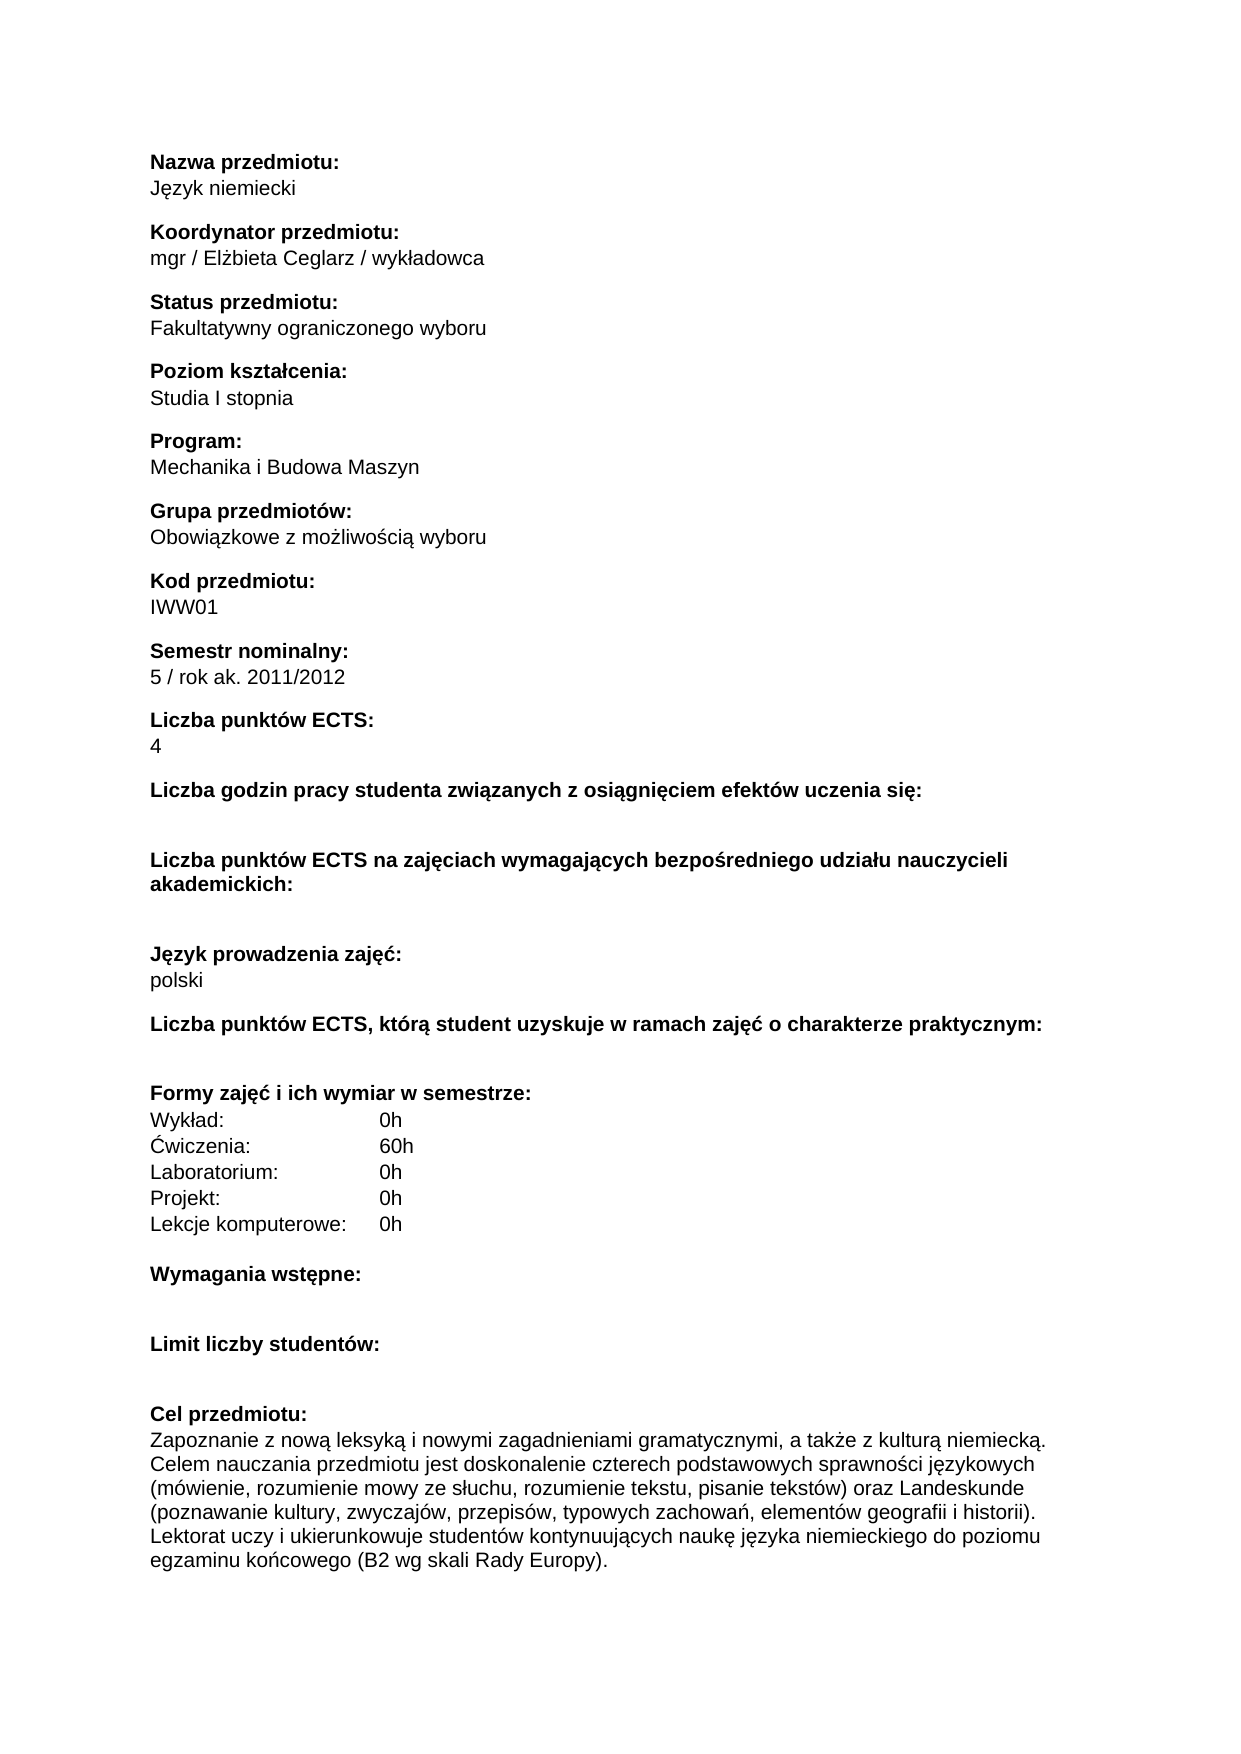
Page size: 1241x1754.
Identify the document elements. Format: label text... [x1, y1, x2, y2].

text Semestr nominalny: [150, 638, 1090, 662]
text Liczba punktów ECTS na zajęciach wymagających bezpośredniego udziału nauczycieli akademickich: [150, 848, 1090, 896]
text Liczba punktów ECTS: [150, 708, 1090, 732]
text Zapoznanie z nową leksyką i nowymi zagadnieniami gramatycznymi, a także z kulturą niemiecką. Celem nauczania przedmiotu jest doskonalenie czterech podstawowych sprawności językowych (mówienie, rozumienie mowy ze słuchu, rozumienie tekstu, pisanie tekstów) oraz Landeskunde (poznawanie kultury, zwyczajów, przepisów, typowych zachowań, elementów geografii i historii). Lektorat uczy i ukierunkowuje studentów kontynuujących naukę języka niemieckiego do poziomu egzaminu końcowego (B2 wg skali Rady Europy). [150, 1428, 1090, 1571]
table_cell Ćwiczenia: [140, 1134, 367, 1158]
text mgr / Elżbieta Ceglarz / wykładowca [150, 246, 1090, 270]
text 4 [150, 734, 1090, 758]
text IWW01 [150, 595, 1090, 619]
text Status przedmiotu: [150, 289, 1090, 313]
table_cell Projekt: [140, 1186, 367, 1210]
text polski [150, 968, 1090, 992]
text Program: [150, 429, 1090, 453]
table_cell 0h [369, 1184, 597, 1210]
table_header 0h [369, 1108, 597, 1132]
text Język niemiecki [150, 176, 1090, 200]
text Język prowadzenia zajęć: [150, 942, 1090, 966]
table_cell 60h [369, 1132, 597, 1158]
text Obowiązkowe z możliwością wyboru [150, 525, 1090, 549]
table_cell 0h [369, 1158, 597, 1184]
text Kod przedmiotu: [150, 569, 1090, 593]
text Grupa przedmiotów: [150, 499, 1090, 523]
text Limit liczby studentów: [150, 1332, 1090, 1356]
text Mechanika i Budowa Maszyn [150, 455, 1090, 479]
text Poziom kształcenia: [150, 359, 1090, 383]
text Formy zajęć i ich wymiar w semestrze: [150, 1081, 1090, 1105]
text Liczba punktów ECTS, którą student uzyskuje w ramach zajęć o charakterze praktycznym: [150, 1011, 1090, 1035]
text Nazwa przedmiotu: [150, 150, 1090, 174]
text Koordynator przedmiotu: [150, 220, 1090, 244]
text 5 / rok ak. 2011/2012 [150, 664, 1090, 688]
text Studia I stopnia [150, 385, 1090, 409]
text Liczba godzin pracy studenta związanych z osiągnięciem efektów uczenia się: [150, 778, 1090, 802]
table_cell Laboratorium: [140, 1160, 367, 1184]
text Cel przedmiotu: [150, 1402, 1090, 1426]
table_header Wykład: [140, 1108, 367, 1132]
table_cell 0h [369, 1210, 597, 1236]
text Fakultatywny ograniczonego wyboru [150, 316, 1090, 339]
text Wymagania wstępne: [150, 1262, 1090, 1286]
table_cell Lekcje komputerowe: [140, 1212, 367, 1236]
